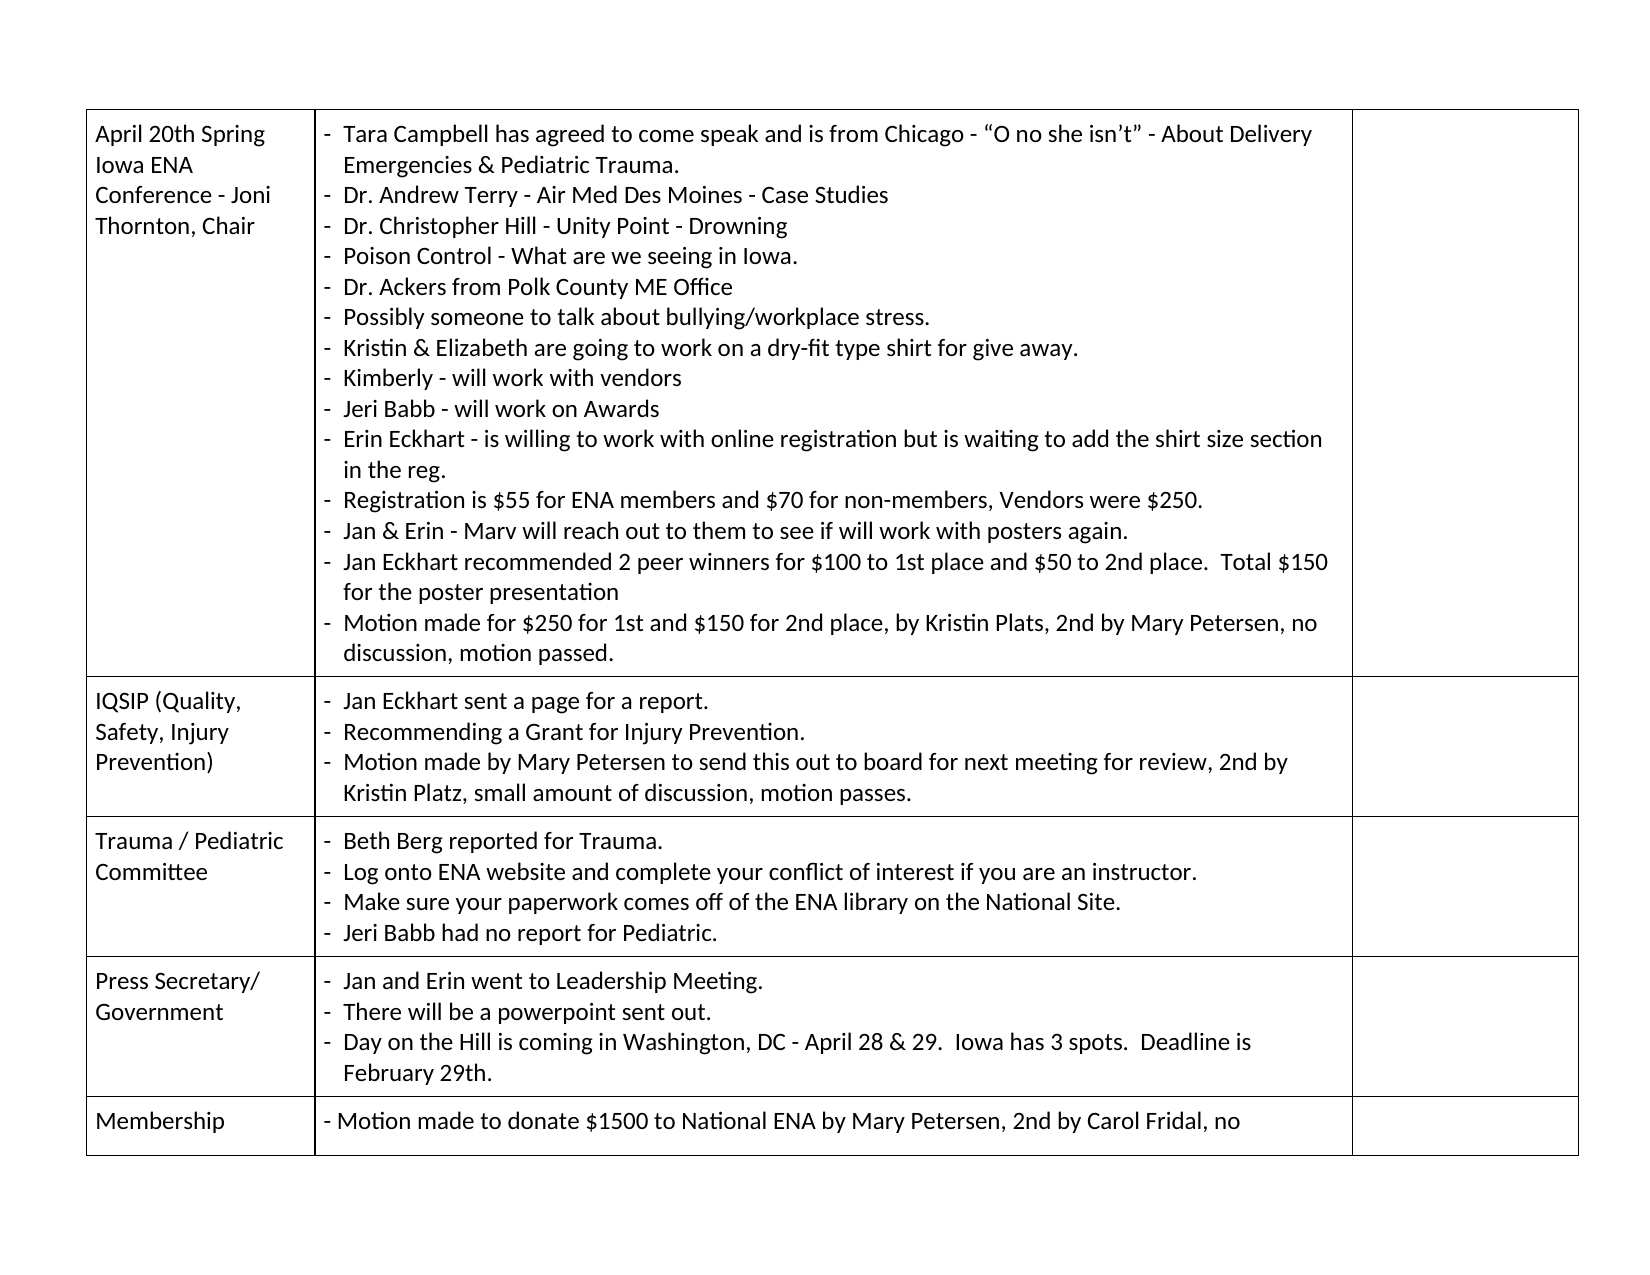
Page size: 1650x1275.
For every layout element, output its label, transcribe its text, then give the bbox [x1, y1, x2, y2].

table_cell [1353, 677, 1578, 816]
table_cell [1353, 110, 1578, 676]
table_cell [1353, 817, 1578, 956]
table_cell Beth Berg reported for Trauma. Log onto ENA website and complete your conflict of interest if you are an instructor. Make sure your paperwork comes off of the ENA library on the National Site. Jeri Babb had no report for Pediatric. [316, 817, 1352, 956]
table_cell Press Secretary/ Government [87, 957, 314, 1096]
table_cell Trauma / Pediatric Committee [87, 817, 314, 956]
table_cell [1353, 1097, 1578, 1155]
table_cell IQSIP (Quality, Safety, Injury Prevention) [87, 677, 314, 816]
table_cell Tara Campbell has agreed to come speak and is from Chicago - “O no she isn’t” - About Delivery Emergencies & Pediatric Trauma. Dr. Andrew Terry - Air Med Des Moines - Case Studies Dr. Christopher Hill - Unity Point - Drowning Poison Control - What are we seeing in Iowa. Dr. Ackers from Polk County ME Office Possibly someone to talk about bullying/workplace stress. Kristin & Elizabeth are going to work on a dry-fit type shirt for give away. Kimberly - will work with vendors Jeri Babb - will work on Awards Erin Eckhart - is willing to work with online registration but is waiting to add the shirt size section in the reg. Registration is $55 for ENA members and $70 for non-members, Vendors were $250. Jan & Erin - Marv will reach out to them to see if will work with posters again. Jan Eckhart recommended 2 peer winners for $100 to 1st place and $50 to 2nd place. Total $150 for the poster presentation Motion made for $250 for 1st and $150 for 2nd place, by Kristin Plats, 2nd by Mary Petersen, no discussion, motion passed. [316, 110, 1352, 676]
table_cell Jan and Erin went to Leadership Meeting. There will be a powerpoint sent out. Day on the Hill is coming in Washington, DC - April 28 & 29. Iowa has 3 spots. Deadline is February 29th. [316, 957, 1352, 1096]
table_cell April 20th Spring Iowa ENA Conference - Joni Thornton, Chair [87, 110, 314, 676]
table_cell Jan Eckhart sent a page for a report. Recommending a Grant for Injury Prevention. Motion made by Mary Petersen to send this out to board for next meeting for review, 2nd by Kristin Platz, small amount of discussion, motion passes. [316, 677, 1352, 816]
table_cell Membership [87, 1097, 314, 1155]
table_cell [1353, 957, 1578, 1096]
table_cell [316, 1097, 1352, 1155]
